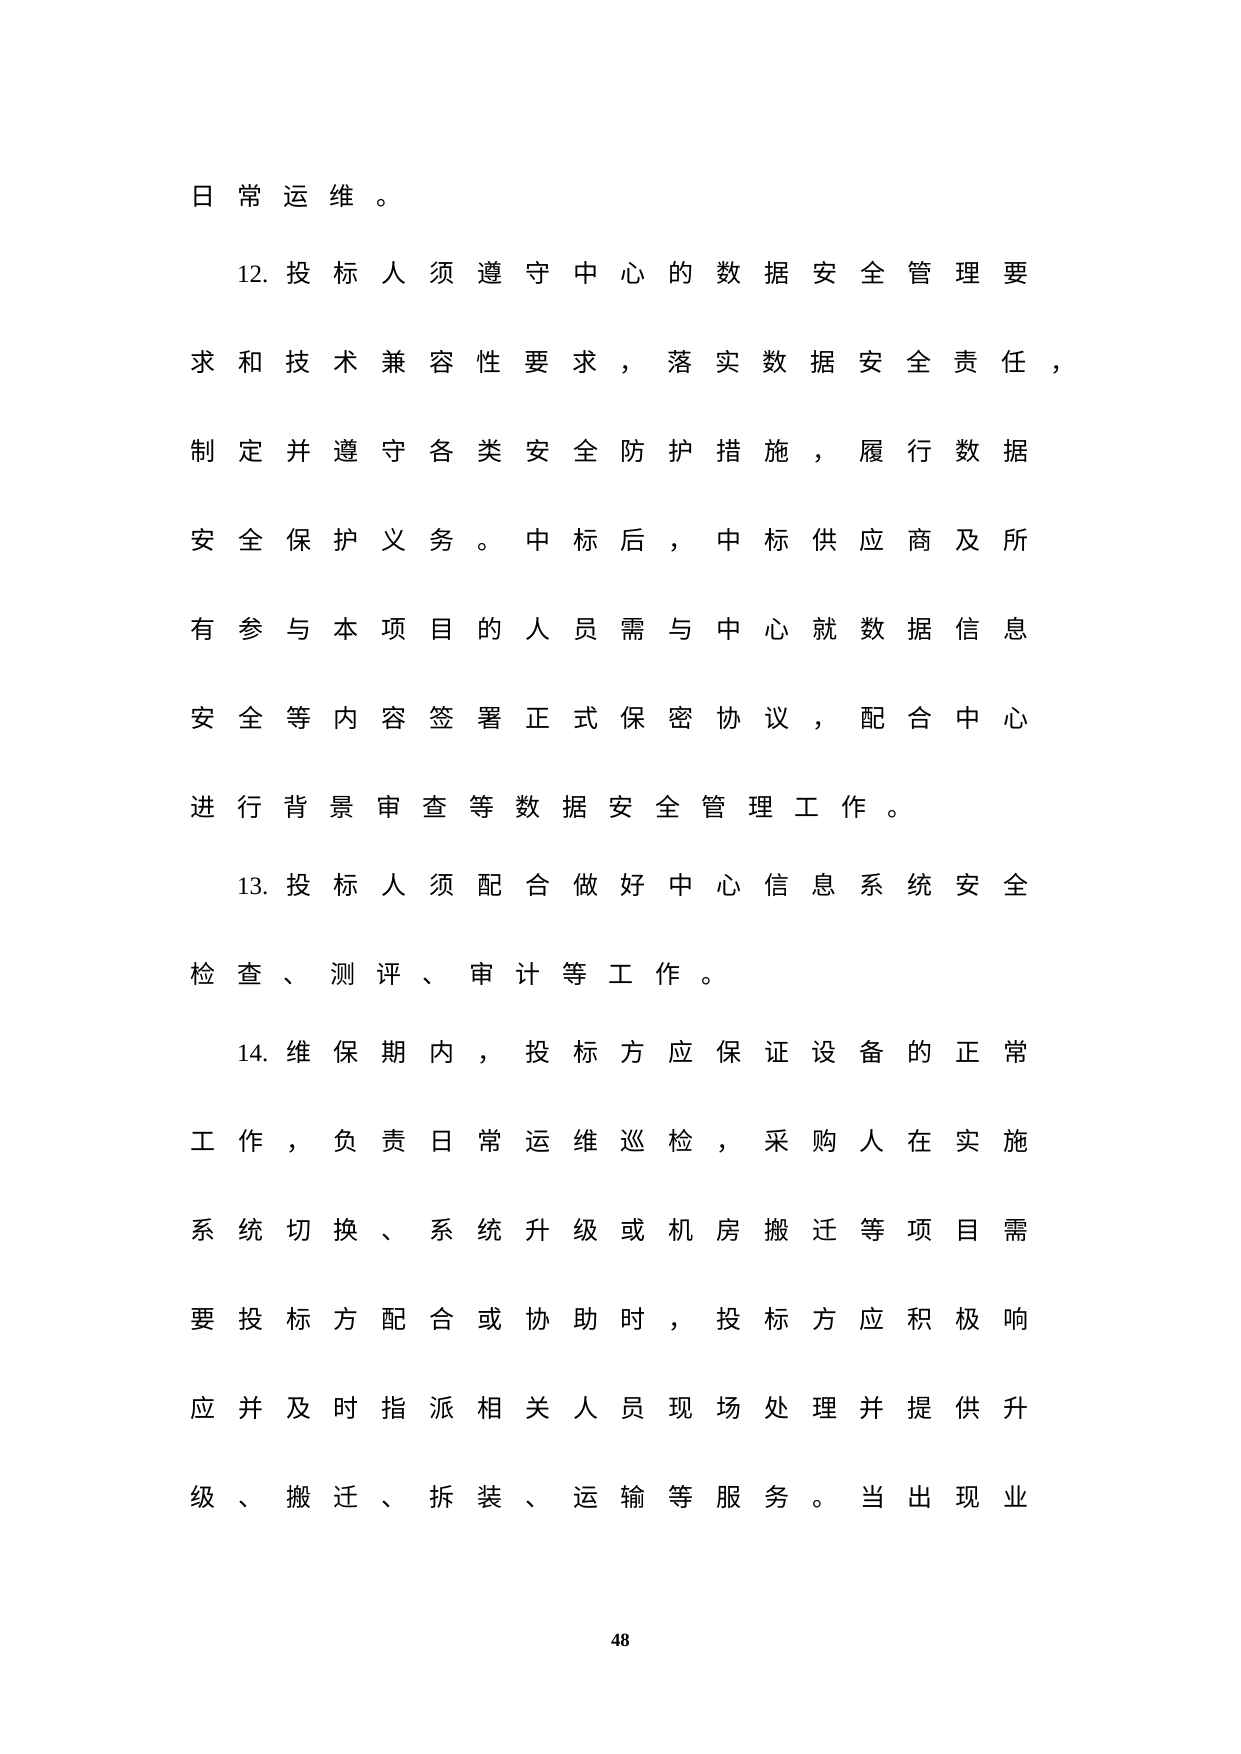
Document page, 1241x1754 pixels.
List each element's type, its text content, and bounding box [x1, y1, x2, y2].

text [190, 164, 1050, 224]
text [190, 1020, 1050, 1525]
text 12. 投标人须遵守中心的数据安全管理要求和技术兼容性要求，落实数据安全责任，制定并遵守各类安全防护措施，履行数据安全保护义务。中标后，中标供应商及所有参与本项目的人员需与中心就数据信息安全等内容签署正式保密协议，配合中心进行背景审查等数据安全管理工作。 [190, 242, 1050, 836]
text 13. 投标人须配合做好中心信息系统安全检查、测评、审计等工作。 [190, 854, 1050, 1002]
